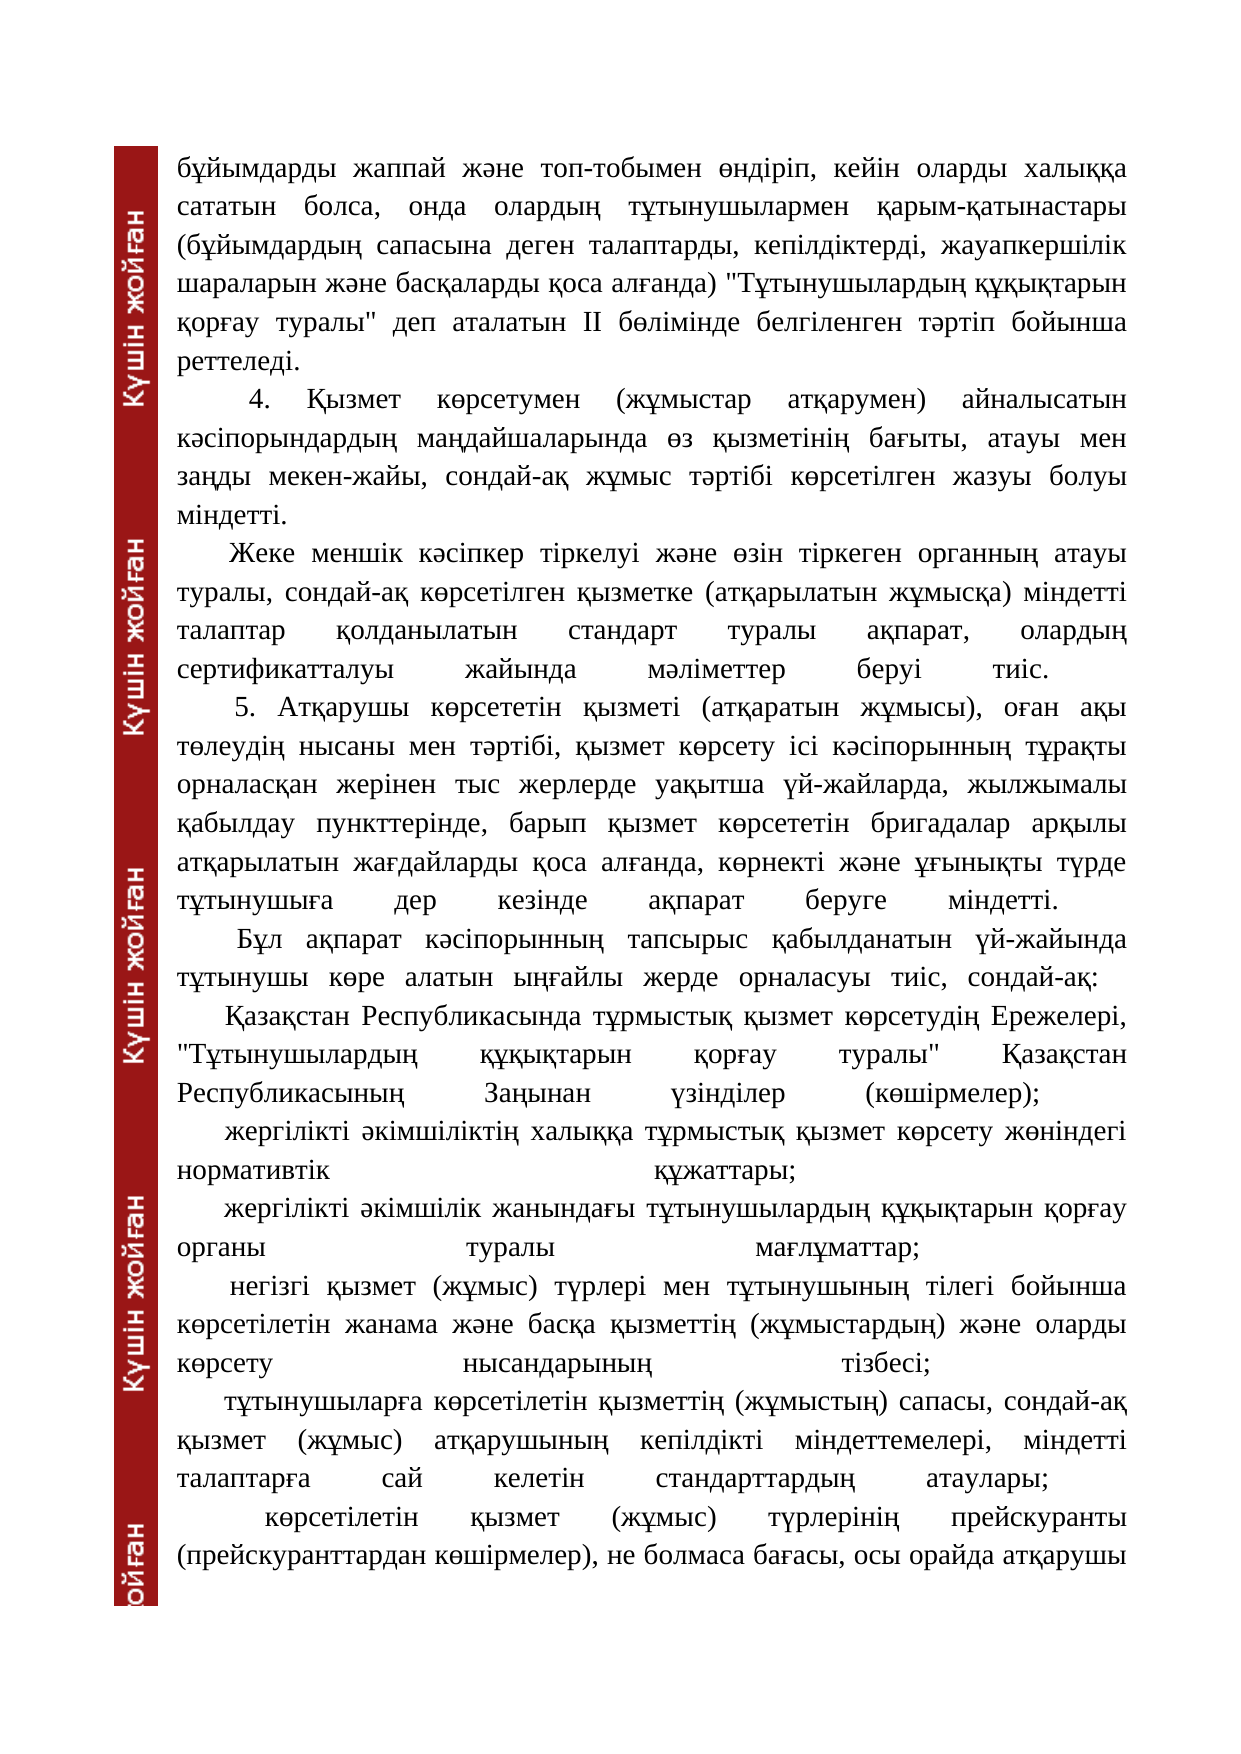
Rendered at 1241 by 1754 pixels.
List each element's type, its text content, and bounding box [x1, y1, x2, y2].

picture [114, 146, 158, 150]
picture [114, 1571, 158, 1606]
